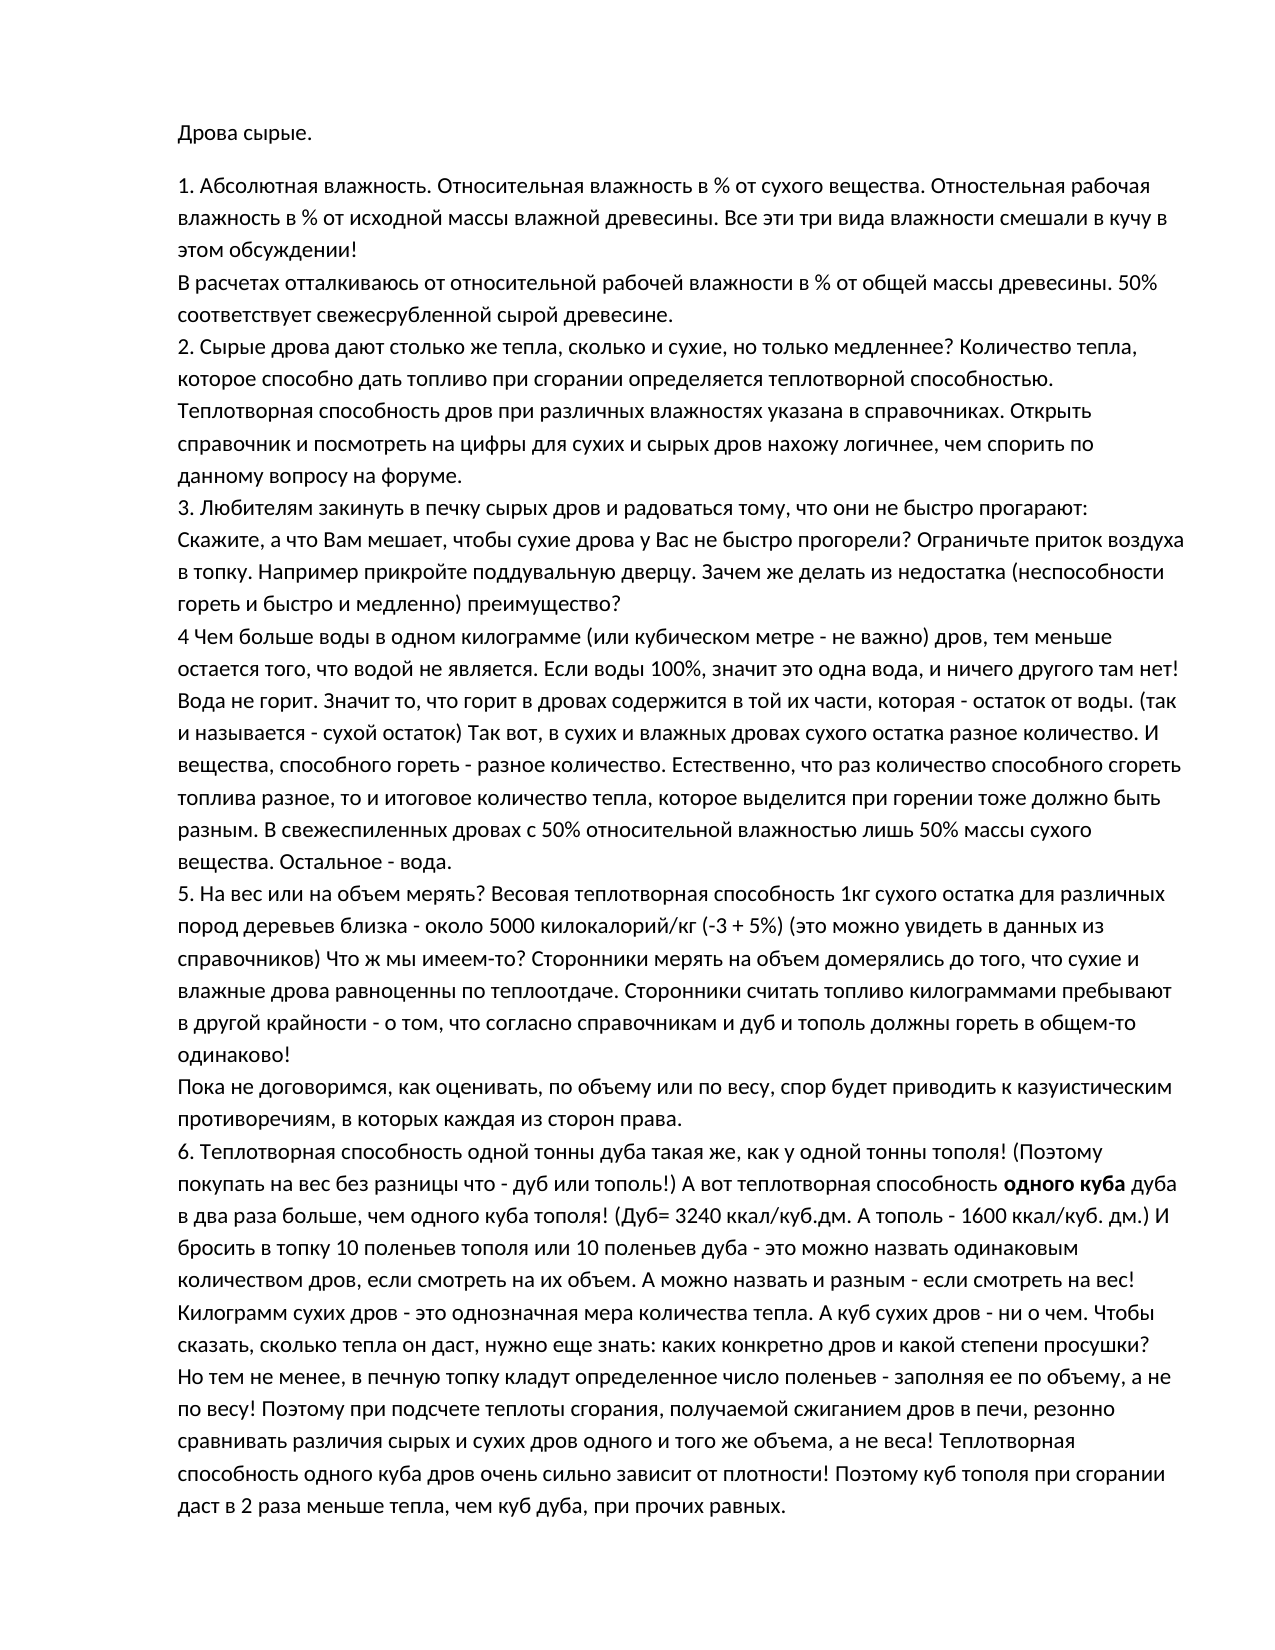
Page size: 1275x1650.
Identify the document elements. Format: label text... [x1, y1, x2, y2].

text Дрова сырые. [177, 118, 1186, 146]
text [177, 171, 1186, 1519]
